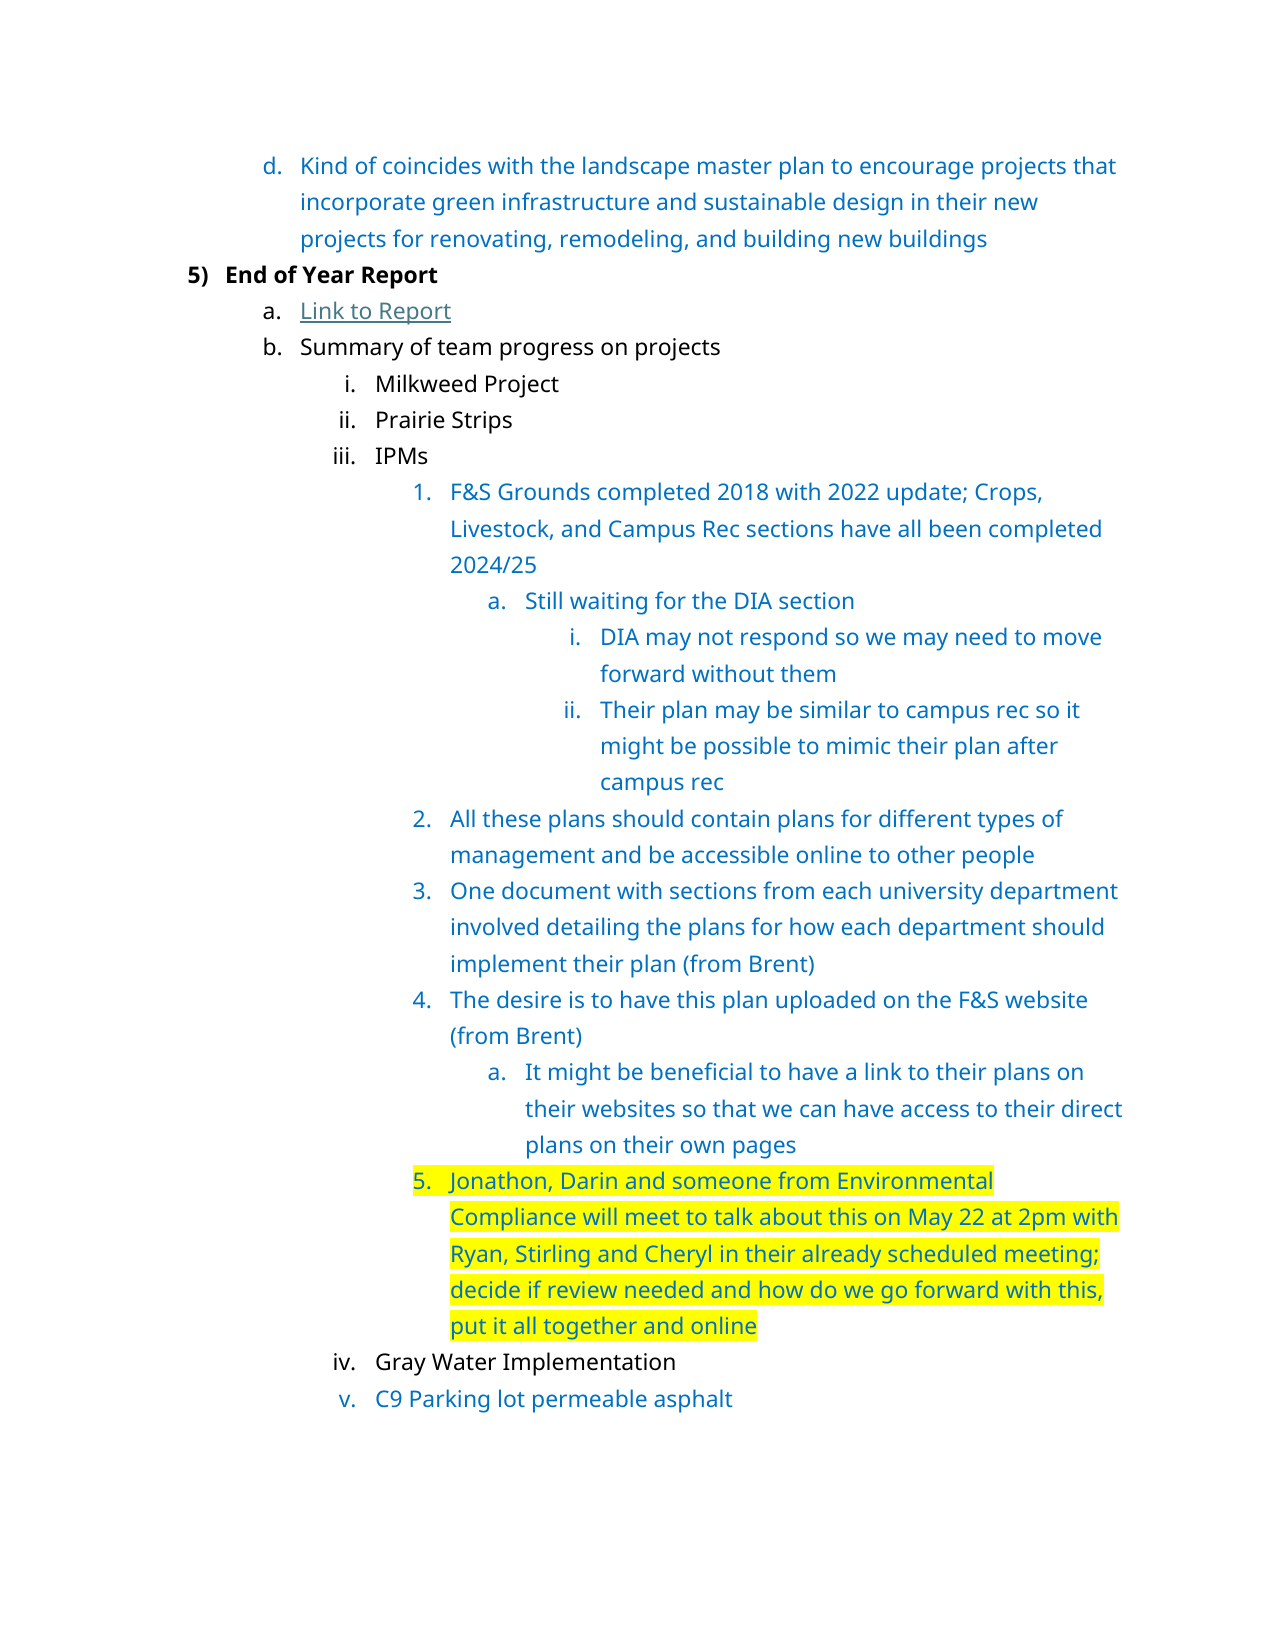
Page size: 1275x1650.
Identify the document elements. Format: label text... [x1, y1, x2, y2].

list DIA may not respond so we may need to move forward without them [581, 621, 1125, 689]
list Gray Water Implementation [356, 1346, 1125, 1377]
list Prairie Strips [356, 404, 1125, 435]
list Link to Report [262, 295, 1125, 326]
list Their plan may be similar to campus rec so it might be possible to mimic their plan after campus rec [581, 694, 1125, 797]
list Still waiting for the DIA section [487, 585, 1125, 616]
list All these plans should contain plans for different types of management and be accessible online to other people [412, 802, 1125, 870]
list One document with sections from each university department involved detailing the plans for how each department should implement their plan (from Brent) [412, 875, 1125, 979]
list IPMs [356, 440, 1125, 471]
list Summary of team progress on projects [262, 331, 1125, 362]
list C9 Parking lot permeable asphalt [356, 1382, 1125, 1414]
list The desire is to have this plan uploaded on the F&S website (from Brent) [412, 984, 1125, 1051]
list It might be beneficial to have a link to their plans on their websites so that we can have access to their direct plans on their own pages [487, 1056, 1125, 1160]
list Kind of coincides with the landscape master plan to encourage projects that incorporate green infrastructure and sustainable design in their new projects for renovating, remodeling, and building new buildings [262, 150, 1125, 254]
list End of Year Report [187, 259, 1125, 290]
list Milkweed Project [356, 367, 1125, 399]
list Jonathon, Darin and someone from Environmental Compliance will meet to talk about this on May 22 at 2pm with Ryan, Stirling and Cheryl in their already scheduled meeting; decide if review needed and how do we go forward with this, put it all together and online [412, 1165, 1125, 1341]
list F&S Grounds completed 2018 with 2022 update; Crops, Livestock, and Campus Rec sections have all been completed 2024/25 [412, 476, 1125, 580]
